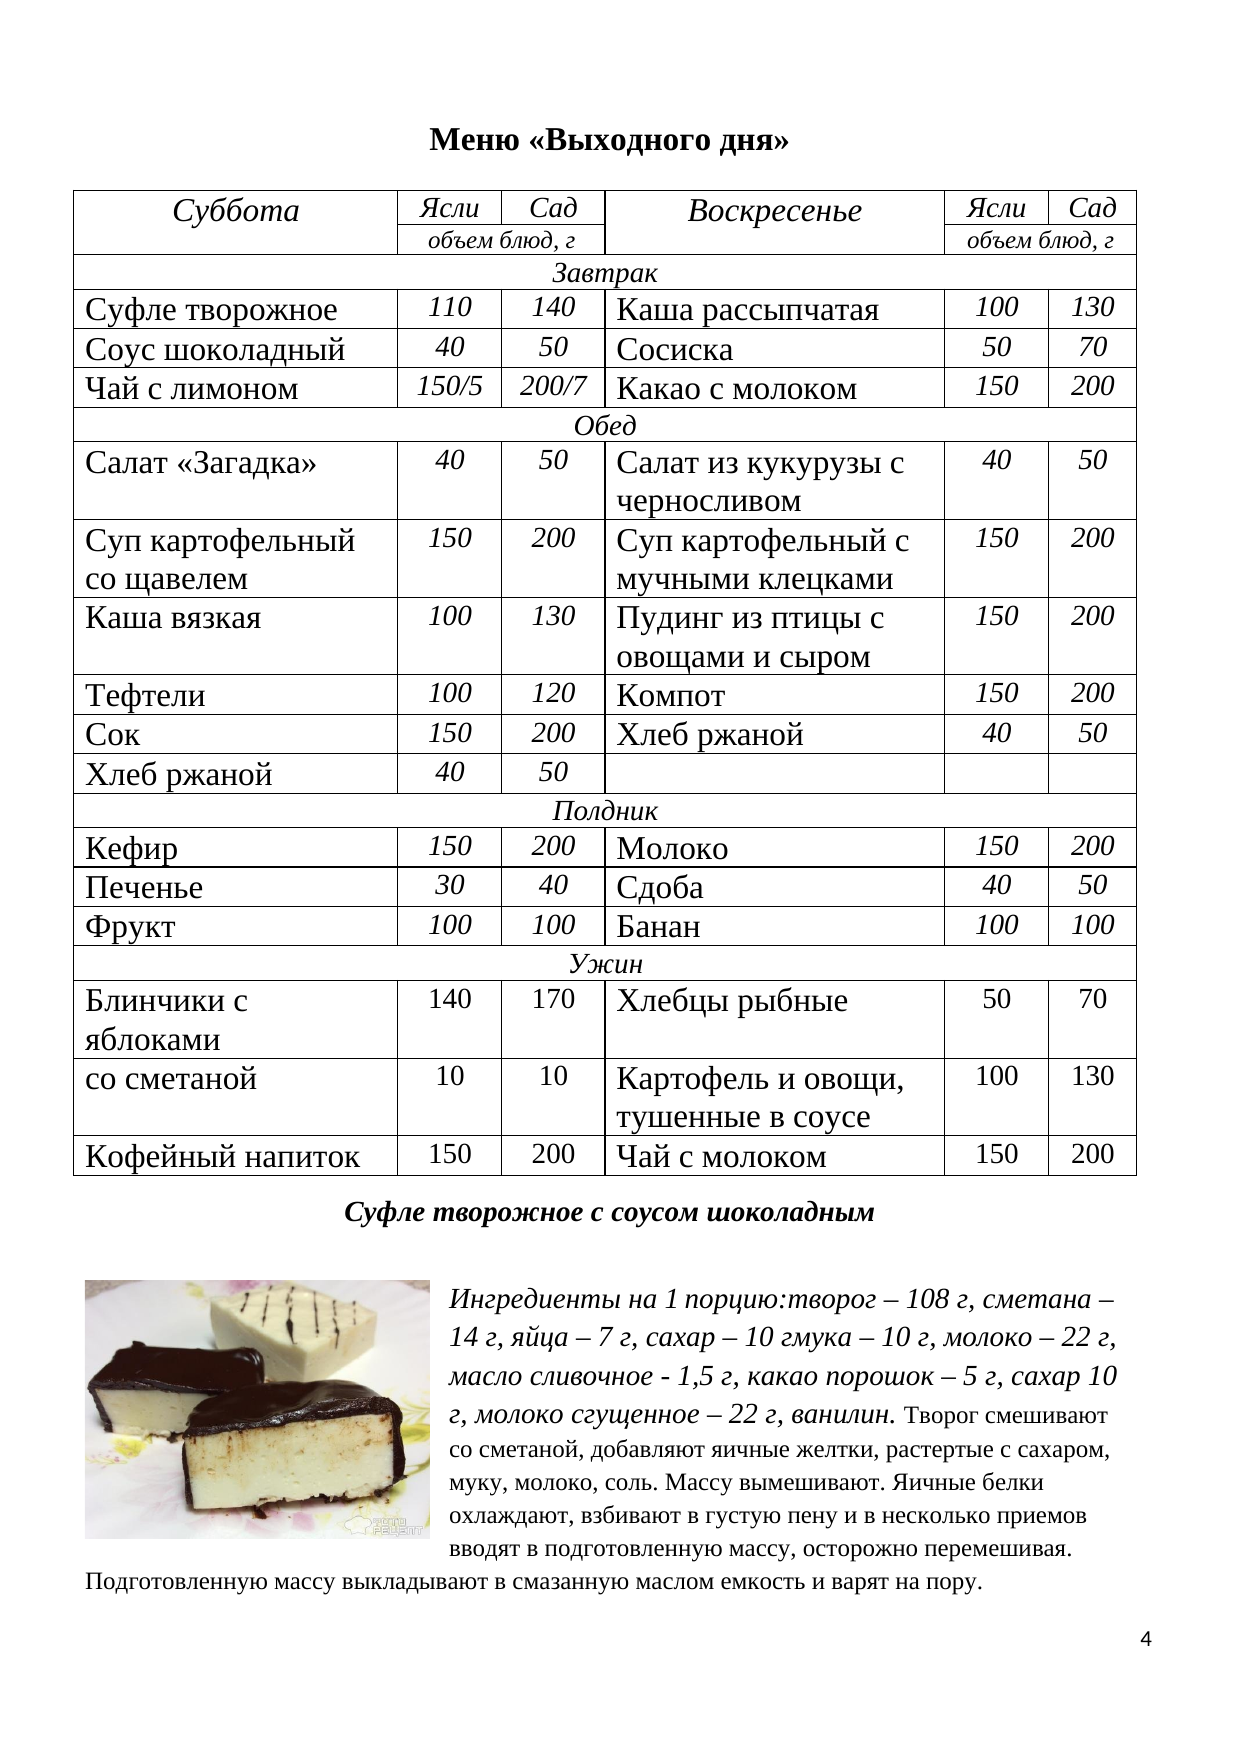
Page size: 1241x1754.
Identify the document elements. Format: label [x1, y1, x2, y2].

table_header [74, 104, 1146, 1595]
picture [84, 1280, 430, 1539]
